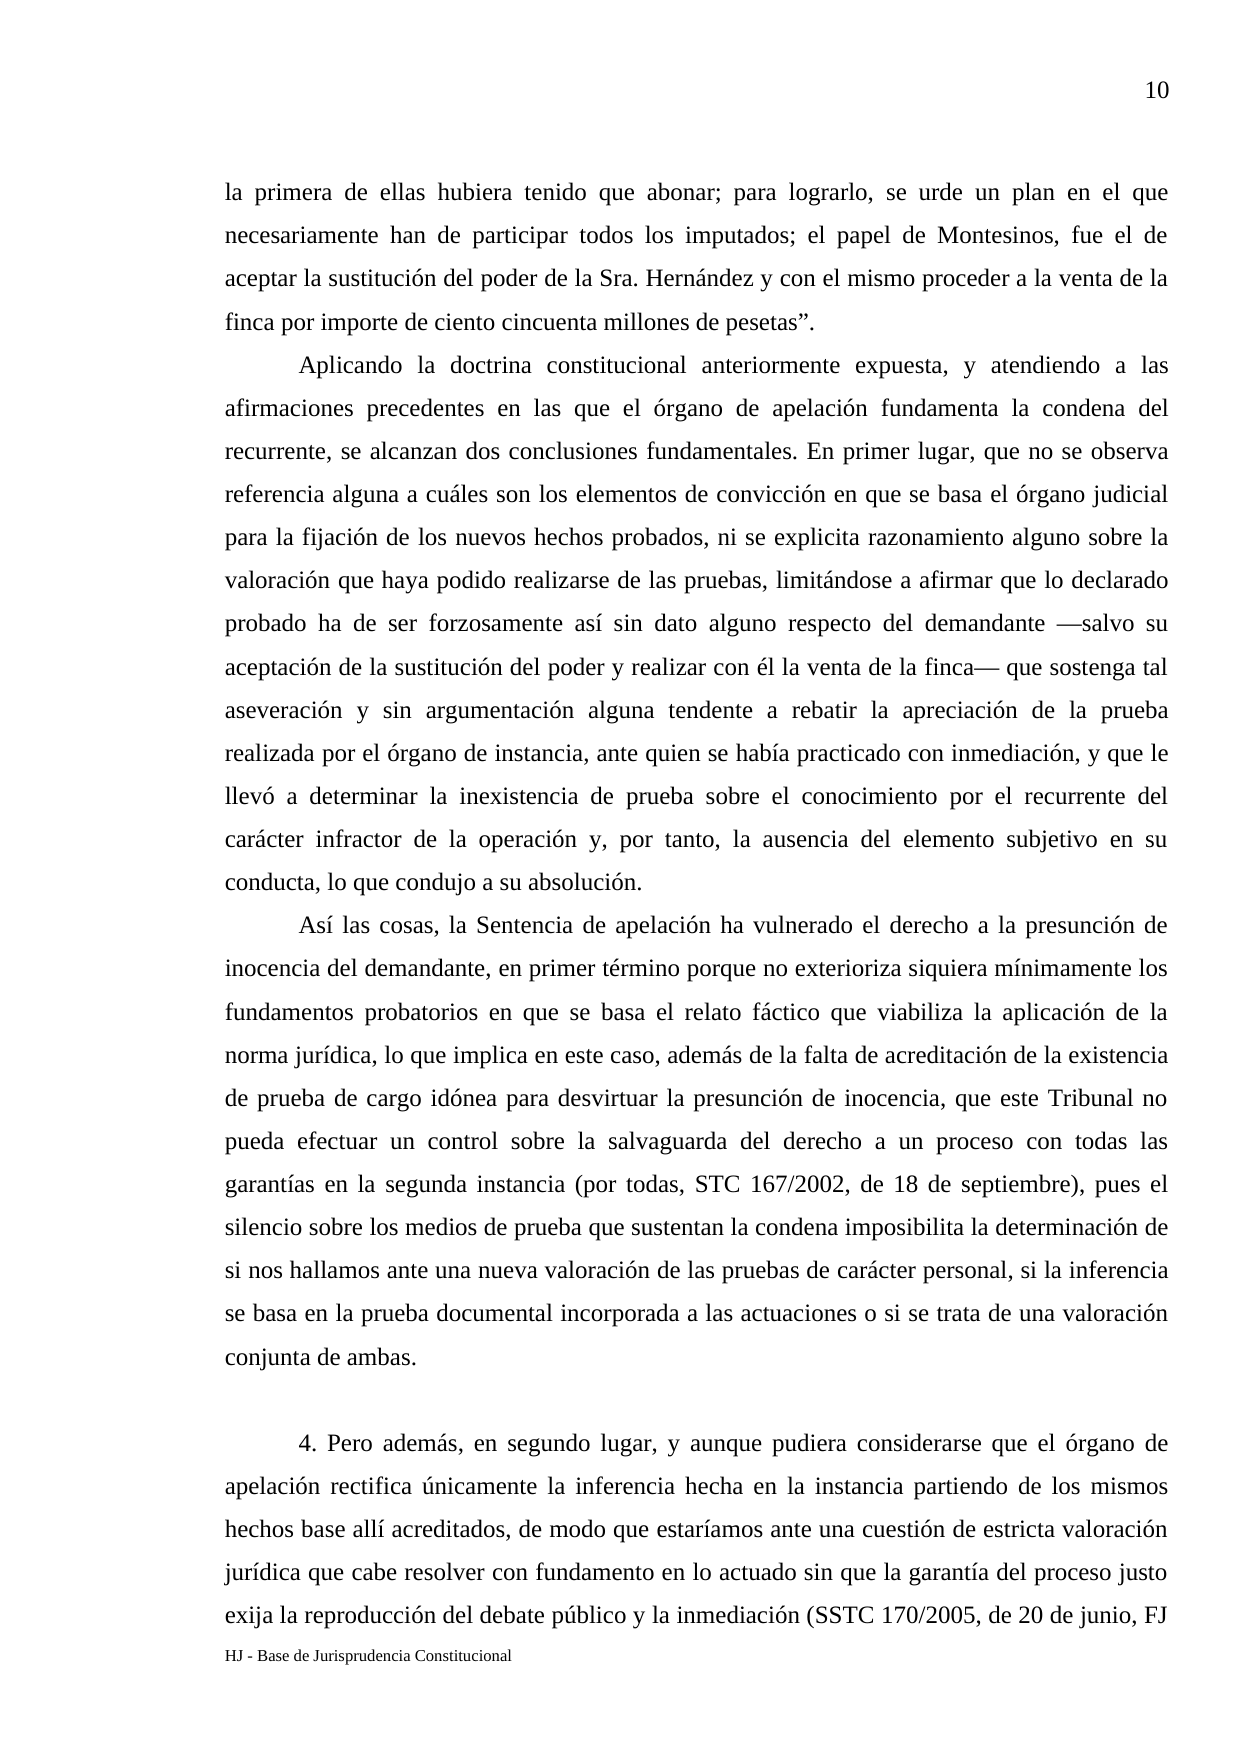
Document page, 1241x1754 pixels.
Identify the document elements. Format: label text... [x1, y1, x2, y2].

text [224, 1428, 1169, 1629]
text Así las cosas, la Sentencia de apelación ha vulnerado el derecho a la presunción de inocencia del demandante, en primer término porque no exterioriza siquiera mínimamente los fundamentos probatorios en que se basa el relato fáctico que viabiliza la aplicación de la norma jurídica, lo que implica en este caso, además de la falta de acreditación de la existencia de prueba de cargo idónea para desvirtuar la presunción de inocencia, que este Tribunal no pueda efectuar un control sobre la salvaguarda del derecho a un proceso con todas las garantías en la segunda instancia (por todas, STC 167/2002, de 18 de septiembre), pues el silencio sobre los medios de prueba que sustentan la condena imposibilita la determinación de si nos hallamos ante una nueva valoración de las pruebas de carácter personal, si la inferencia se basa en la prueba documental incorporada a las actuaciones o si se trata de una valoración conjunta de ambas. [224, 910, 1169, 1370]
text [224, 177, 1169, 335]
text Aplicando la doctrina constitucional anteriormente expuesta, y atendiendo a las afirmaciones precedentes en las que el órgano de apelación fundamenta la condena del recurrente, se alcanzan dos conclusiones fundamentales. En primer lugar, que no se observa referencia alguna a cuáles son los elementos de convicción en que se basa el órgano judicial para la fijación de los nuevos hechos probados, ni se explicita razonamiento alguno sobre la valoración que haya podido realizarse de las pruebas, limitándose a afirmar que lo declarado probado ha de ser forzosamente así sin dato alguno respecto del demandante —salvo su aceptación de la sustitución del poder y realizar con él la venta de la finca— que sostenga tal aseveración y sin argumentación alguna tendente a rebatir la apreciación de la prueba realizada por el órgano de instancia, ante quien se había practicado con inmediación, y que le llevó a determinar la inexistencia de prueba sobre el conocimiento por el recurrente del carácter infractor de la operación y, por tanto, la ausencia del elemento subjetivo en su conducta, lo que condujo a su absolución. [224, 350, 1169, 896]
